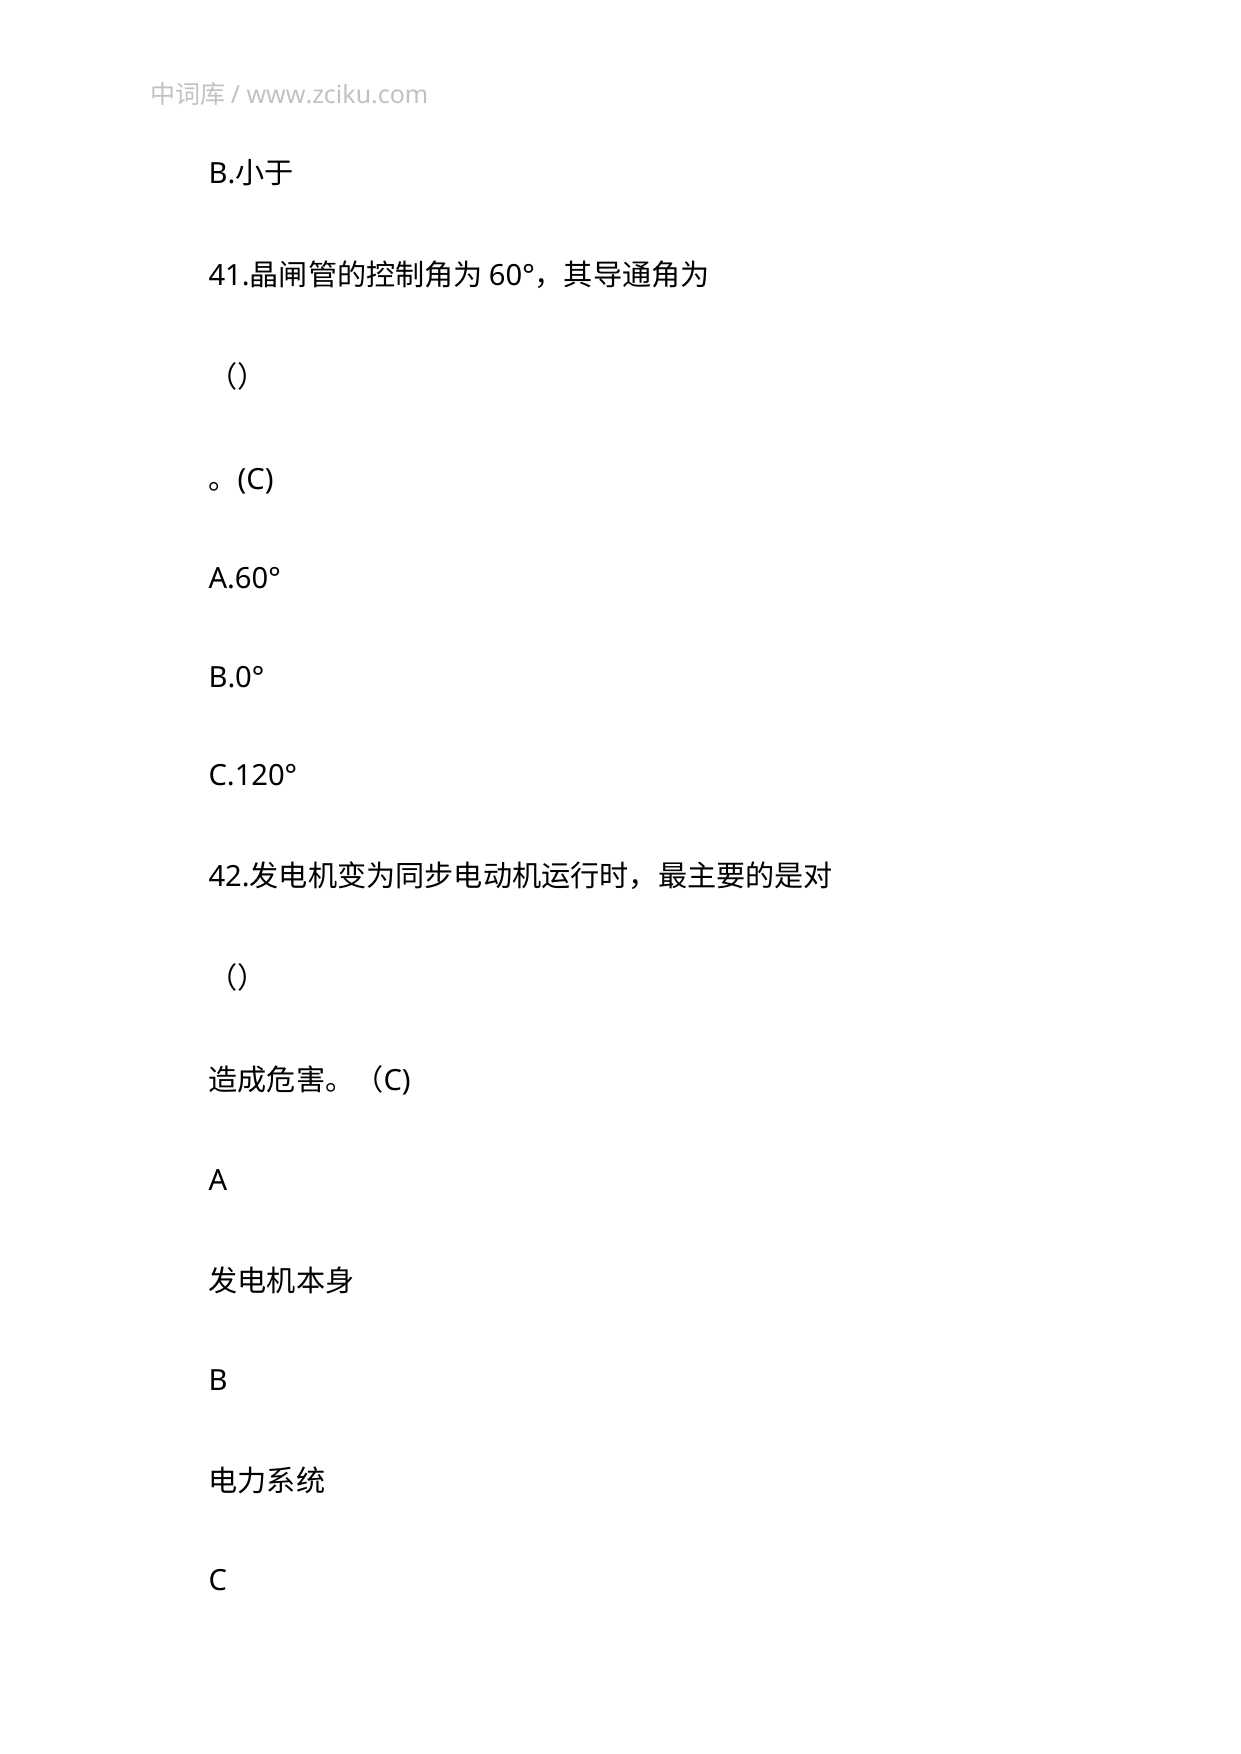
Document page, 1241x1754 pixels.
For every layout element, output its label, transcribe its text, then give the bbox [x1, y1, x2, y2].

text 42.发电机变为同步电动机运行时，最主要的是对 [150, 853, 1090, 895]
text A [150, 1159, 1090, 1198]
text C [150, 1559, 1090, 1599]
text （） [150, 955, 1090, 997]
text B [150, 1359, 1090, 1399]
text B.0° [150, 656, 1090, 696]
text 造成危害。（C) [150, 1057, 1090, 1099]
text A.60° [150, 558, 1090, 597]
text 电力系统 [150, 1457, 1090, 1500]
text 发电机本身 [150, 1257, 1090, 1299]
text （） [150, 354, 1090, 396]
text B.小于 [150, 150, 1090, 192]
text 。(C) [150, 456, 1090, 498]
text 41.晶闸管的控制角为60°，其导通角为 [150, 252, 1090, 294]
text C.120° [150, 754, 1090, 794]
